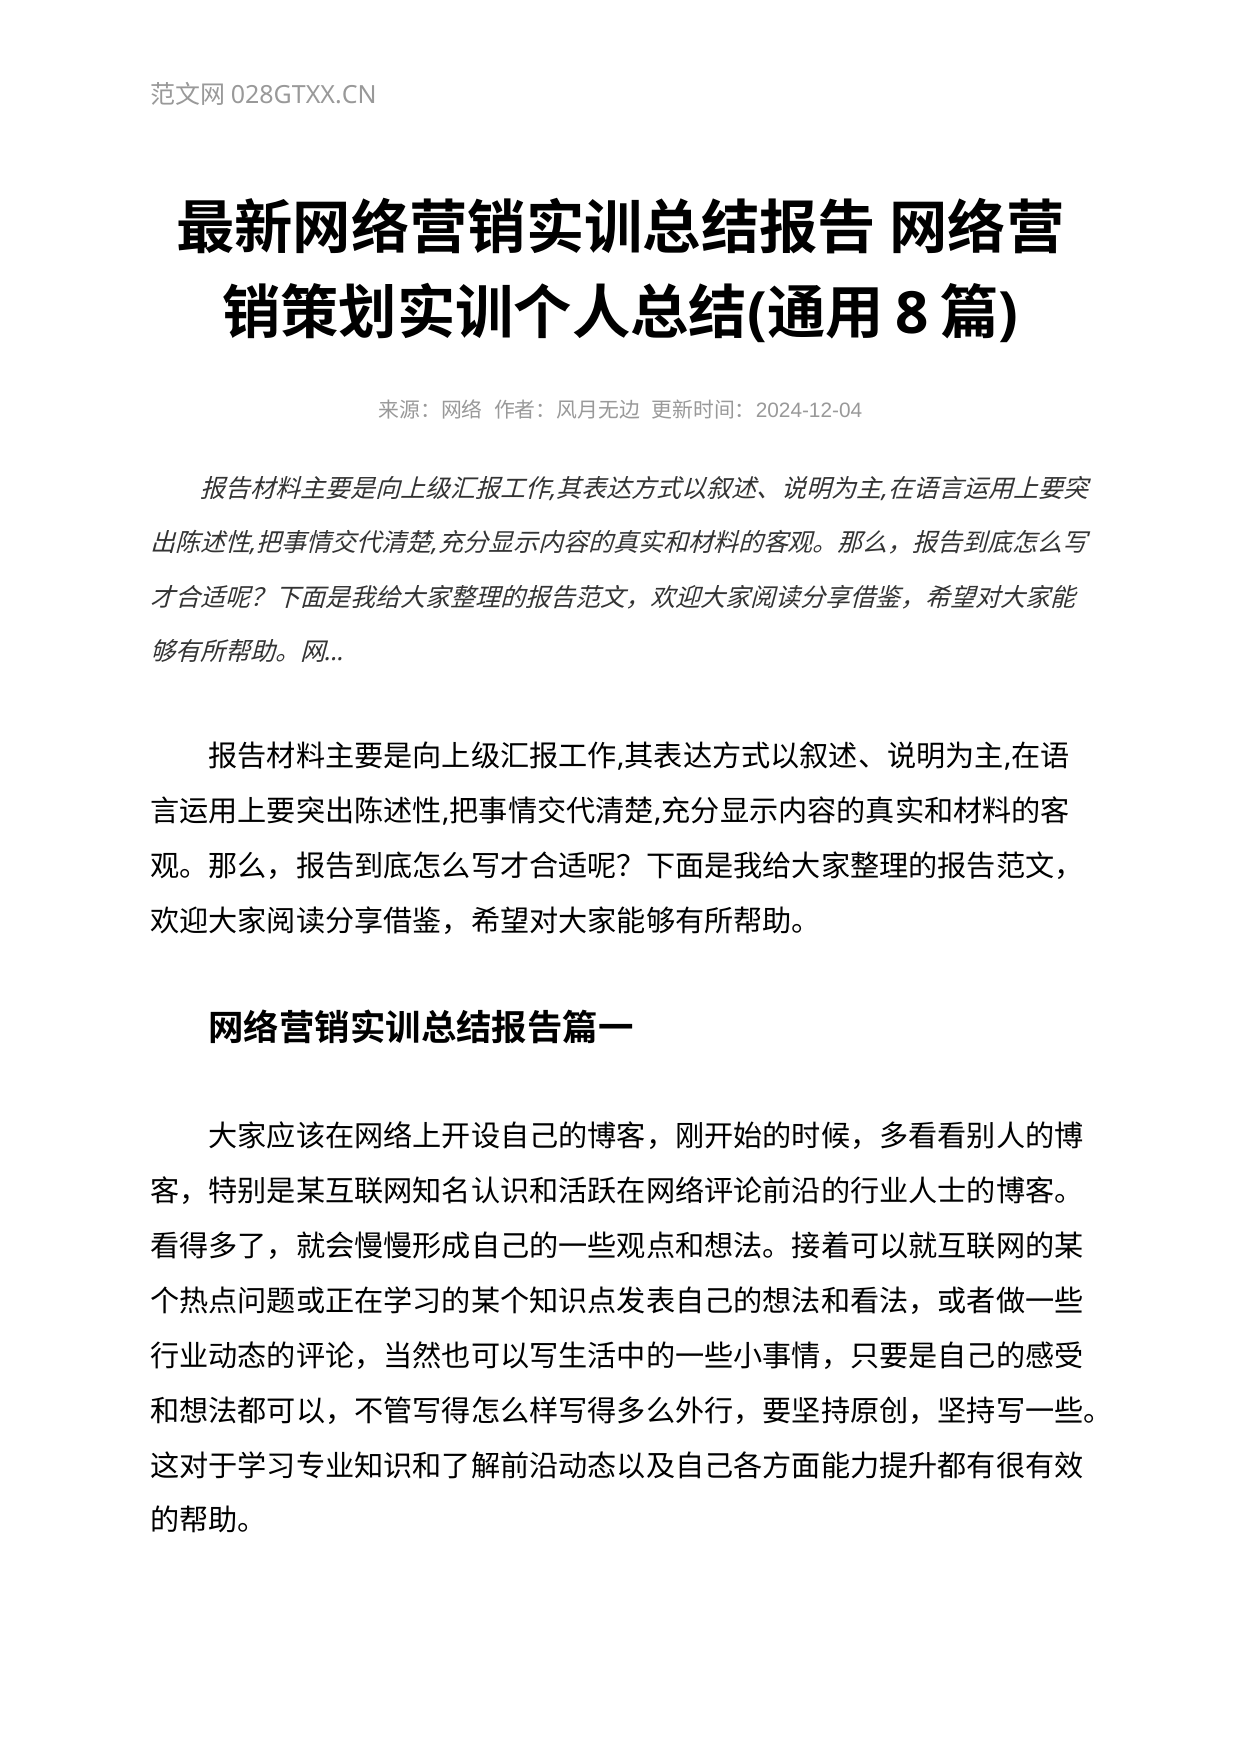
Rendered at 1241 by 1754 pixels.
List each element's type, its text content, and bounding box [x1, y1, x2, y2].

text 大家应该在网络上开设自己的博客，刚开始的时候，多看看别人的博客，特别是某互联网知名认识和活跃在网络评论前沿的行业人士的博客。看得多了，就会慢慢形成自己的一些观点和想法。接着可以就互联网的某个热点问题或正在学习的某个知识点发表自己的想法和看法，或者做一些行业动态的评论，当然也可以写生活中的一些小事情，只要是自己的感受和想法都可以，不管写得怎么样写得多么外行，要坚持原创，坚持写一些。这对于学习专业知识和了解前沿动态以及自己各方面能力提升都有很有效的帮助。 [150, 1113, 1090, 1539]
subtitle 最新网络营销实训总结报告 网络营销策划实训个人总结(通用8篇) [150, 181, 1090, 351]
text 来源：网络 作者：风月无边 更新时间：2024-12-04 [150, 397, 1090, 421]
text 报告材料主要是向上级汇报工作,其表达方式以叙述、说明为主,在语言运用上要突出陈述性,把事情交代清楚,充分显示内容的真实和材料的客观。那么，报告到底怎么写才合适呢？下面是我给大家整理的报告范文，欢迎大家阅读分享借鉴，希望对大家能够有所帮助。 [150, 733, 1090, 940]
text 报告材料主要是向上级汇报工作,其表达方式以叙述、说明为主,在语言运用上要突出陈述性,把事情交代清楚,充分显示内容的真实和材料的客观。那么，报告到底怎么写才合适呢？下面是我给大家整理的报告范文，欢迎大家阅读分享借鉴，希望对大家能够有所帮助。网... [150, 468, 1090, 668]
text 网络营销实训总结报告篇一 [150, 999, 1090, 1051]
